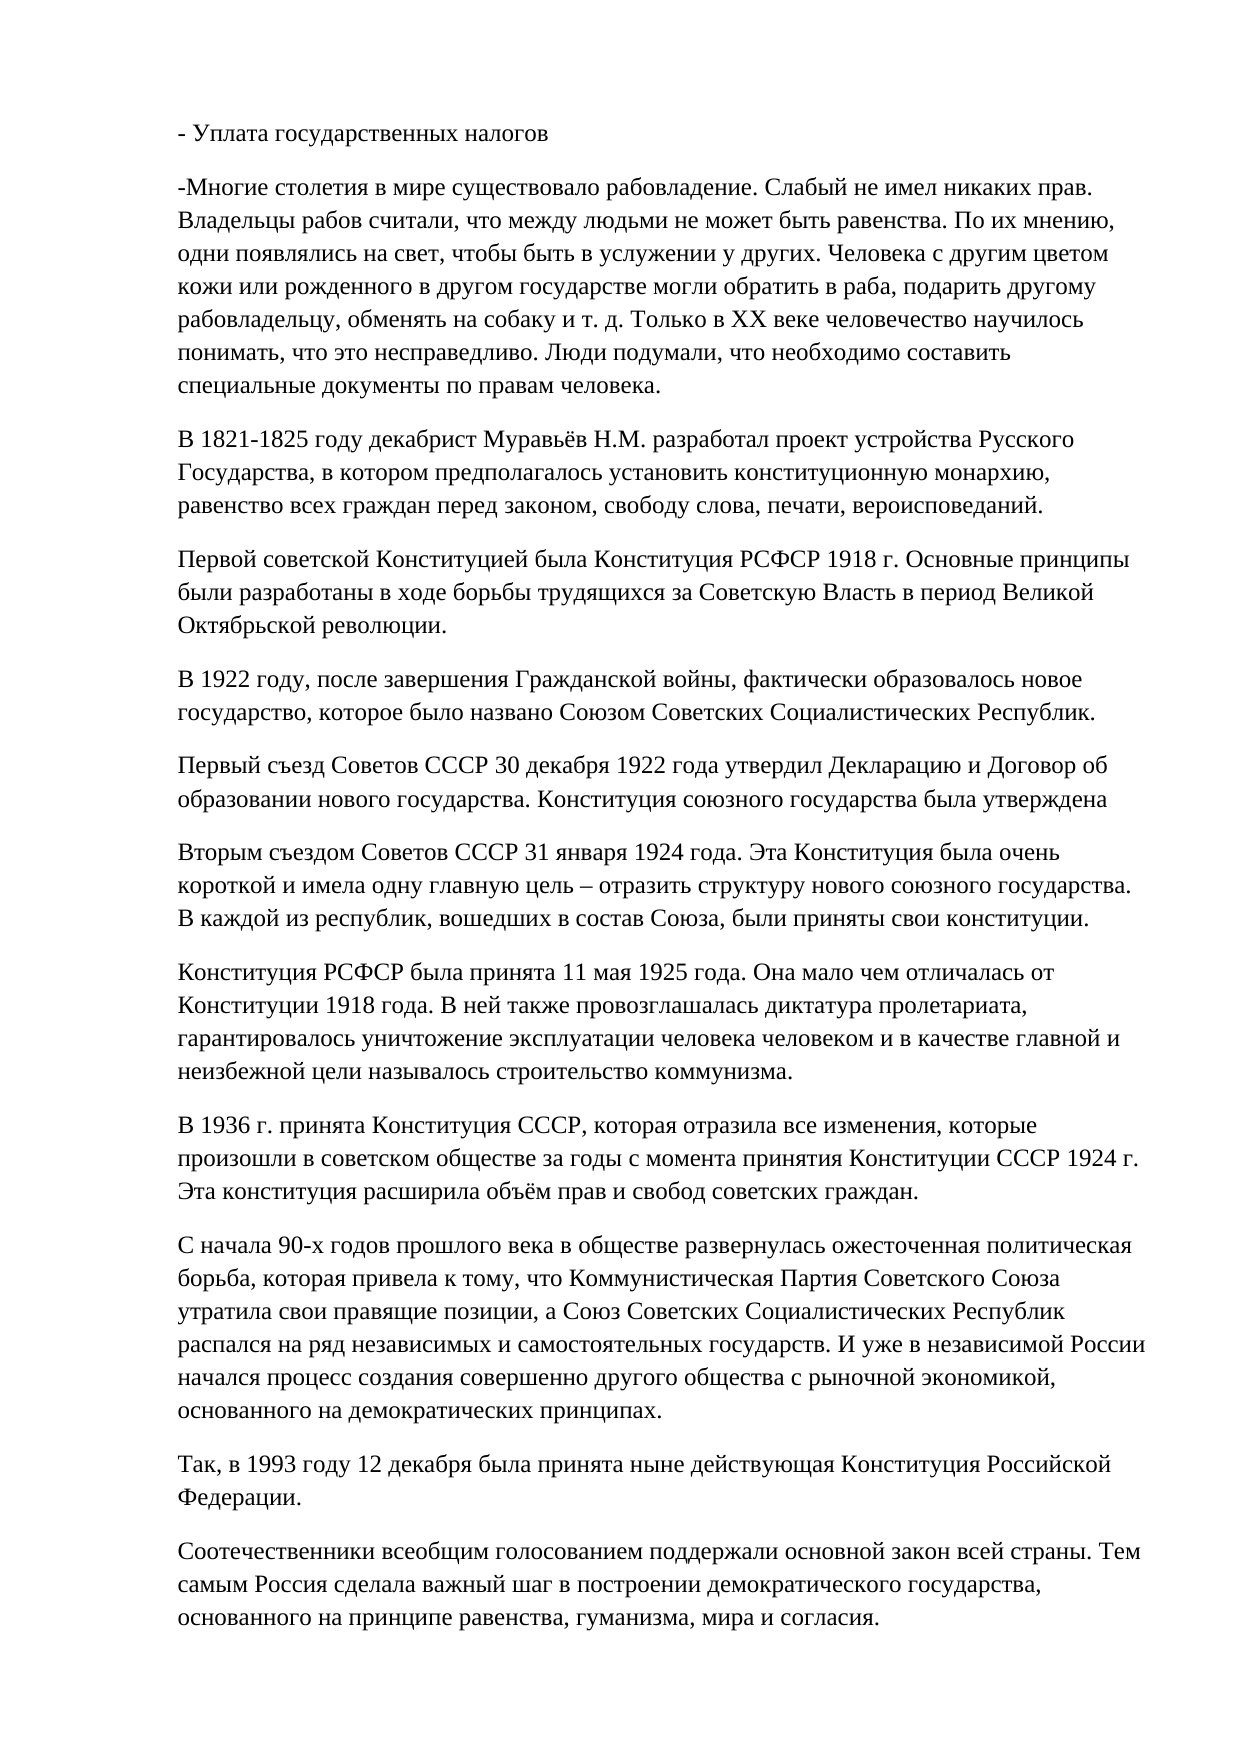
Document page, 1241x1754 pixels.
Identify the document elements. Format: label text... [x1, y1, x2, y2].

text -Многие столетия в мире существовало рабовладение. Слабый не имел никаких прав. Владельцы рабов считали, что между людьми не может быть равенства. По их мнению, одни появлялись на свет, чтобы быть в услужении у других. Человека с другим цветом кожи или рожденного в другом государстве могли обратить в раба, подарить другому рабовладельцу, обменять на собаку и т. д. Только в ХХ веке человечество научилось понимать, что это несправедливо. Люди подумали, что необходимо составить специальные документы по правам человека. [177, 172, 1152, 399]
text Конституция РСФСР была принята 11 мая 1925 года. Она мало чем отличалась от Конституции 1918 года. В ней также провозглашалась диктатура пролетариата, гарантировалось уничтожение эксплуатации человека человеком и в качестве главной и неизбежной цели называлось строительство коммунизма. [177, 957, 1152, 1085]
text В 1821-1825 году декабрист Муравьёв Н.М. разработал проект устройства Русского Государства, в котором предполагалось установить конституционную монархию, равенство всех граждан перед законом, свободу слова, печати, вероисповеданий. [177, 424, 1152, 519]
text С начала 90-х годов прошлого века в обществе развернулась ожесточенная политическая борьба, которая привела к тому, что Коммунистическая Партия Советского Союза утратила свои правящие позиции, а Союз Советских Социалистических Республик распался на ряд независимых и самостоятельных государств. И уже в независимой России начался процесс создания совершенно другого общества с рыночной экономикой, основанного на демократических принципах. [177, 1230, 1152, 1424]
text Вторым съездом Советов СССР 31 января 1924 года. Эта Конституция была очень короткой и имела одну главную цель – отразить структуру нового союзного государства. В каждой из республик, вошедших в состав Союза, были приняты свои конституции. [177, 837, 1152, 932]
text - Уплата государственных налогов [177, 118, 1152, 147]
text В 1936 г. принята Конституция СССР, которая отразила все изменения, которые произошли в советском обществе за годы с момента принятия Конституции СССР 1924 г. Эта конституция расширила объём прав и свобод советских граждан. [177, 1110, 1152, 1205]
text Так, в 1993 году 12 декабря была принята ныне действующая Конституция Российской Федерации. [177, 1449, 1152, 1511]
text Первой советской Конституцией была Конституция РСФСР 1918 г. Основные принципы были разработаны в ходе борьбы трудящихся за Советскую Власть в период Великой Октябрьской революции. [177, 544, 1152, 639]
text Первый съезд Советов СССР 30 декабря 1922 года утвердил Декларацию и Договор об образовании нового государства. Конституция союзного государства была утверждена [177, 751, 1152, 812]
text В 1922 году, после завершения Гражданской войны, фактически образовалось новое государство, которое было названо Союзом Советских Социалистических Республик. [177, 664, 1152, 726]
text Соотечественники всеобщим голосованием поддержали основной закон всей страны. Тем самым Россия сделала важный шаг в построении демократического государства, основанного на принципе равенства, гуманизма, мира и согласия. [177, 1536, 1152, 1631]
